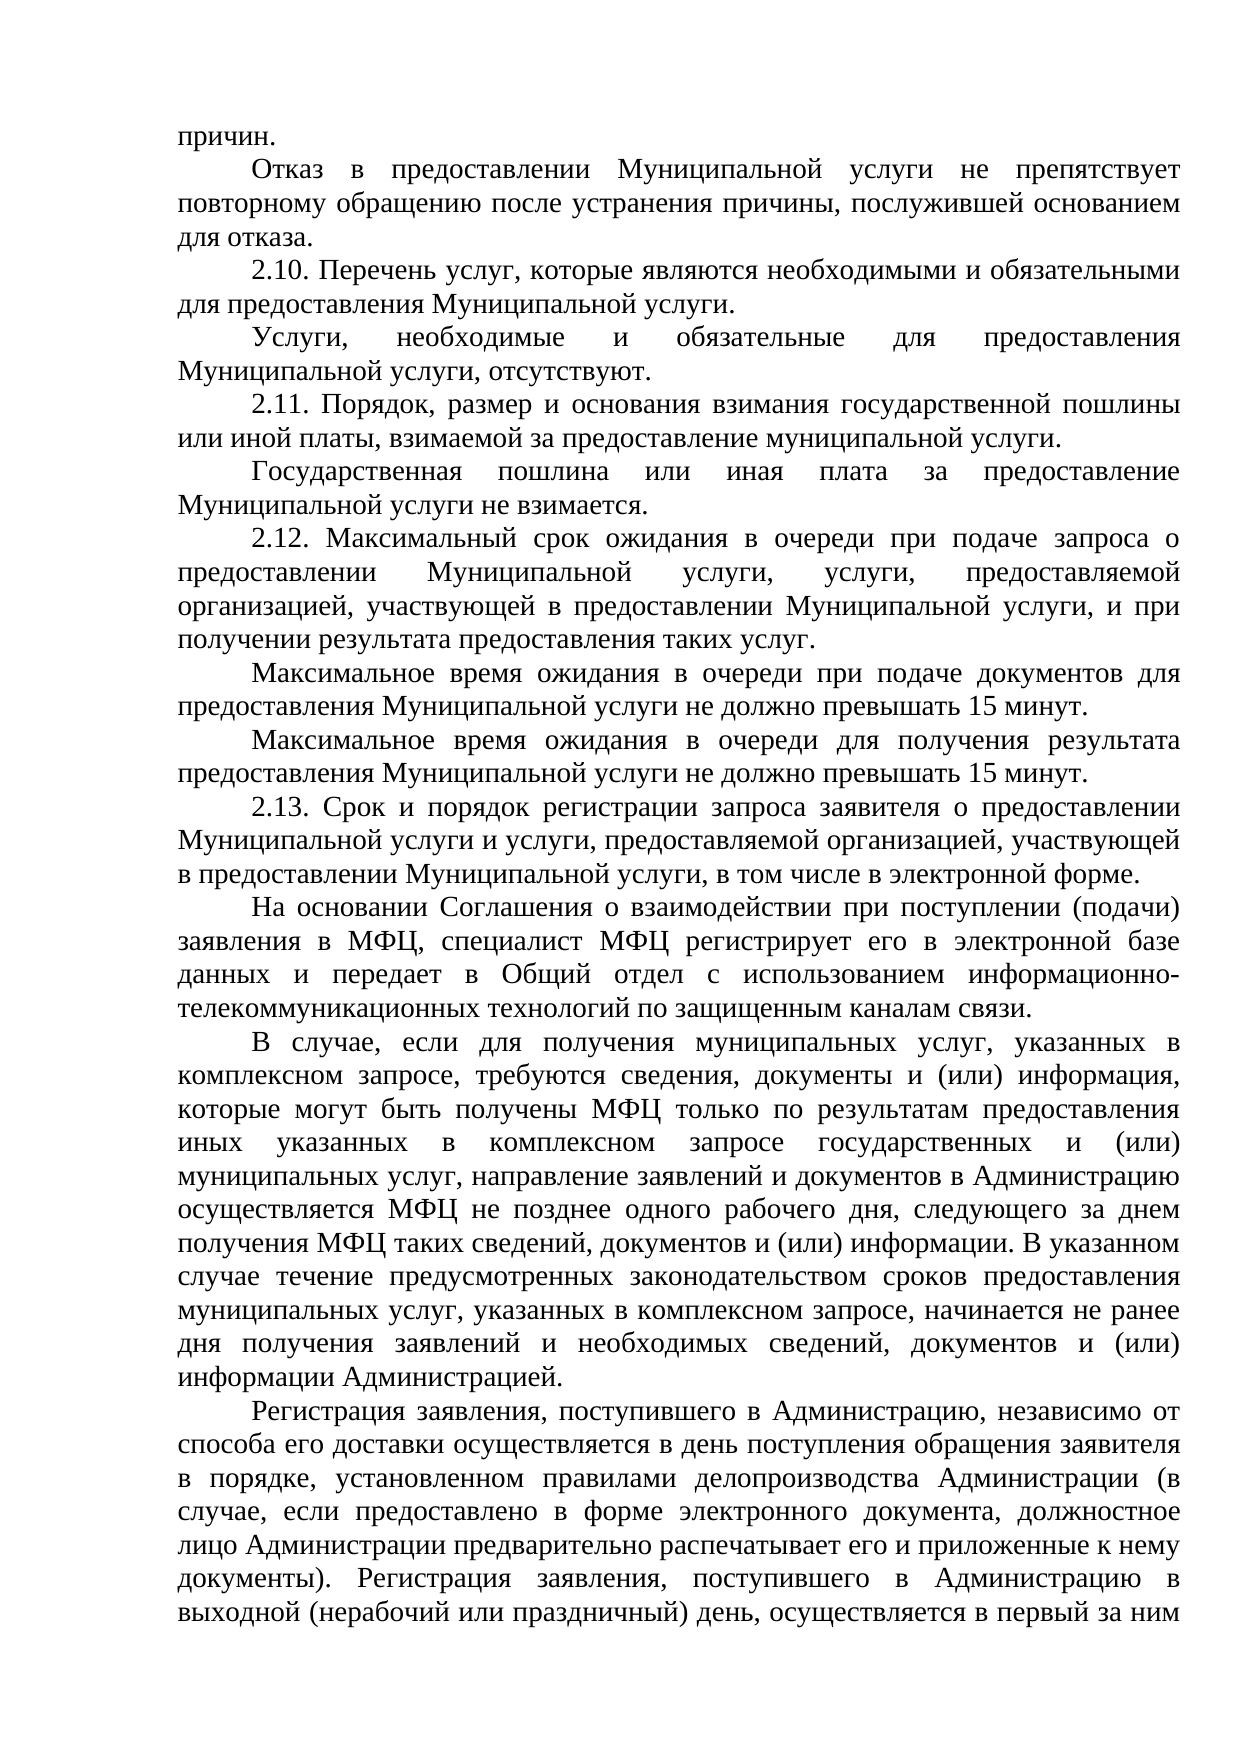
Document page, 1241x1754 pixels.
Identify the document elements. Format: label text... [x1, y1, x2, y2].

text 2.11. Порядок, размер и основания взимания государственной пошлины или иной платы, взимаемой за предоставление муниципальной услуги. [177, 386, 1181, 453]
text Максимальное время ожидания в очереди для получения результата предоставления Муниципальной услуги не должно превышать 15 минут. [177, 722, 1181, 789]
text В случае, если для получения муниципальных услуг, указанных в комплексном запросе, требуются сведения, документы и (или) информация, которые могут быть получены МФЦ только по результатам предоставления иных указанных в комплексном запросе государственных и (или) муниципальных услуг, направление заявлений и документов в Администрацию осуществляется МФЦ не позднее одного рабочего дня, следующего за днем получения МФЦ таких сведений, документов и (или) информации. В указанном случае течение предусмотренных законодательством сроков предоставления муниципальных услуг, указанных в комплексном запросе, начинается не ранее дня получения заявлений и необходимых сведений, документов и (или) информации Администрацией. [177, 1024, 1181, 1393]
text Отказ в предоставлении Муниципальной услуги не препятствует повторному обращению после устранения причины, послужившей основанием для отказа. [177, 152, 1181, 252]
text Максимальное время ожидания в очереди при подаче документов для предоставления Муниципальной услуги не должно превышать 15 минут. [177, 655, 1181, 722]
text Государственная пошлина или иная плата за предоставление Муниципальной услуги не взимается. [177, 453, 1181, 521]
text На основании Соглашения о взаимодействии при поступлении (подачи) заявления в МФЦ, специалист МФЦ регистрирует его в электронной базе данных и передает в Общий отдел с использованием информационно-телекоммуникационных технологий по защищенным каналам связи. [177, 889, 1181, 1024]
text 2.12. Максимальный срок ожидания в очереди при подаче запроса о предоставлении Муниципальной услуги, услуги, предоставляемой организацией, участвующей в предоставлении Муниципальной услуги, и при получении результата предоставления таких услуг. [177, 521, 1181, 655]
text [177, 1393, 1181, 1627]
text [177, 118, 1181, 152]
text 2.10. Перечень услуг, которые являются необходимыми и обязательными для предоставления Муниципальной услуги. [177, 252, 1181, 319]
text 2.13. Срок и порядок регистрации запроса заявителя о предоставлении Муниципальной услуги и услуги, предоставляемой организацией, участвующей в предоставлении Муниципальной услуги, в том числе в электронной форме. [177, 789, 1181, 889]
text Услуги, необходимые и обязательные для предоставления Муниципальной услуги, отсутствуют. [177, 319, 1181, 386]
